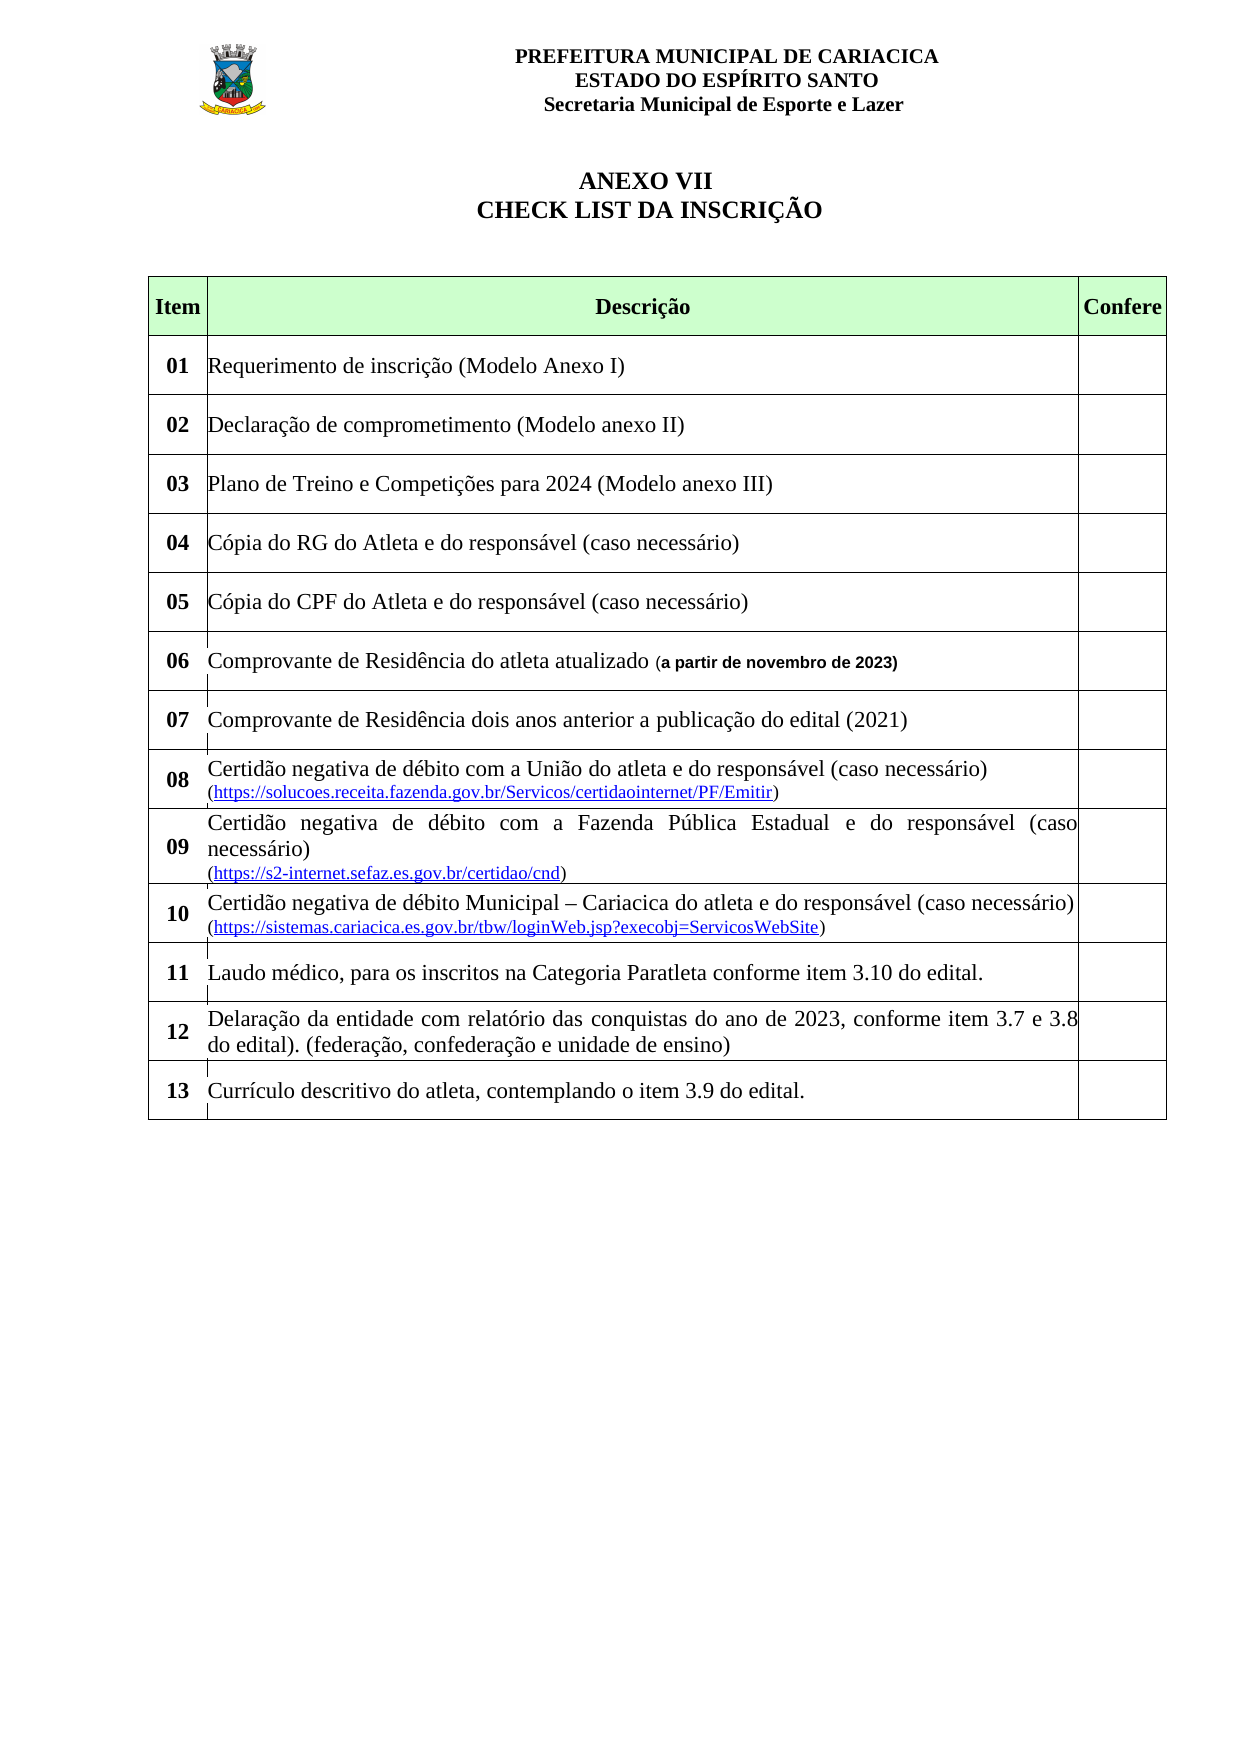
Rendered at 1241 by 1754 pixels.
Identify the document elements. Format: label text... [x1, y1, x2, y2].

table_cell 01 [149, 336, 207, 394]
table_cell 12 [149, 1002, 207, 1060]
table_cell [1079, 884, 1166, 942]
table_cell 05 [149, 573, 207, 631]
table_cell [1079, 809, 1166, 883]
table_cell Cópia do RG do Atleta e do responsável (caso necessário) [208, 514, 1078, 572]
table_cell Requerimento de inscrição (Modelo Anexo I) [208, 336, 1078, 394]
table_cell Currículo descritivo do atleta, contemplando o item 3.9 do edital. [208, 1061, 1078, 1119]
table_cell Certidão negativa de débito com a Fazenda Pública Estadual e do responsável (caso necessário) (https://s2-internet.sefaz.es.gov.br/certidao/cnd) [310, 835, 1078, 883]
table_cell [1079, 395, 1166, 453]
table_cell [1079, 750, 1166, 808]
table_cell 07 [149, 691, 207, 749]
table_cell [1079, 632, 1166, 690]
table_cell Plano de Treino e Competições para 2024 (Modelo anexo III) [208, 455, 1078, 512]
table_header Confere [1079, 277, 1166, 335]
table_cell 10 [149, 884, 207, 942]
table_cell 13 [149, 1061, 207, 1119]
table_cell 06 [149, 632, 207, 690]
table_cell Declaração de comprometimento (Modelo anexo II) [208, 395, 1078, 453]
table_cell [1079, 573, 1166, 631]
table_cell 03 [149, 455, 207, 512]
table_cell Comprovante de Residência dois anos anterior a publicação do edital (2021) [208, 691, 1078, 749]
table_cell Delaração da entidade com relatório das conquistas do ano de 2023, conforme item 3.7 e 3.8 do edital). (federação, confederação e unidade de ensino) [208, 1002, 1078, 1031]
table_cell Delaração da entidade com relatório das conquistas do ano de 2023, conforme item 3.7 e 3.8 do edital). (federação, confederação e unidade de ensino) [208, 1031, 1078, 1060]
table_header Item [149, 277, 207, 335]
table_cell [1079, 455, 1166, 512]
table_cell [1079, 691, 1166, 749]
table_header Descrição [208, 277, 1078, 335]
table_cell [1079, 1061, 1166, 1119]
table_cell 08 [149, 750, 207, 808]
table_cell [1079, 514, 1166, 572]
table_cell Laudo médico, para os inscritos na Categoria Paratleta conforme item 3.10 do edital. [208, 943, 1078, 1001]
table_cell Certidão negativa de débito Municipal – Cariacica do atleta e do responsável (caso necessário) (https://sistemas.cariacica.es.gov.br/tbw/loginWeb.jsp?execobj=ServicosWebSite) [208, 884, 1078, 942]
table_cell 09 [149, 809, 207, 883]
text CHECK LIST DA INSCRIÇÃO [177, 195, 1122, 223]
table_cell 04 [149, 514, 207, 572]
table_cell [1079, 1002, 1166, 1060]
table_cell 11 [149, 943, 207, 1001]
table_cell [1079, 943, 1166, 1001]
table_cell Cópia do CPF do Atleta e do responsável (caso necessário) [208, 573, 1078, 631]
table_cell Comprovante de Residência do atleta atualizado (a partir de novembro de 2023) [208, 632, 1078, 690]
text ANEXO VII [177, 166, 1122, 195]
picture [199, 44, 266, 115]
table_cell 02 [149, 395, 207, 453]
table_cell [1079, 336, 1166, 394]
table_cell Certidão negativa de débito com a União do atleta e do responsável (caso necessário) (https://solucoes.receita.fazenda.gov.br/Servicos/certidaointernet/PF/Emitir) [208, 750, 1078, 808]
